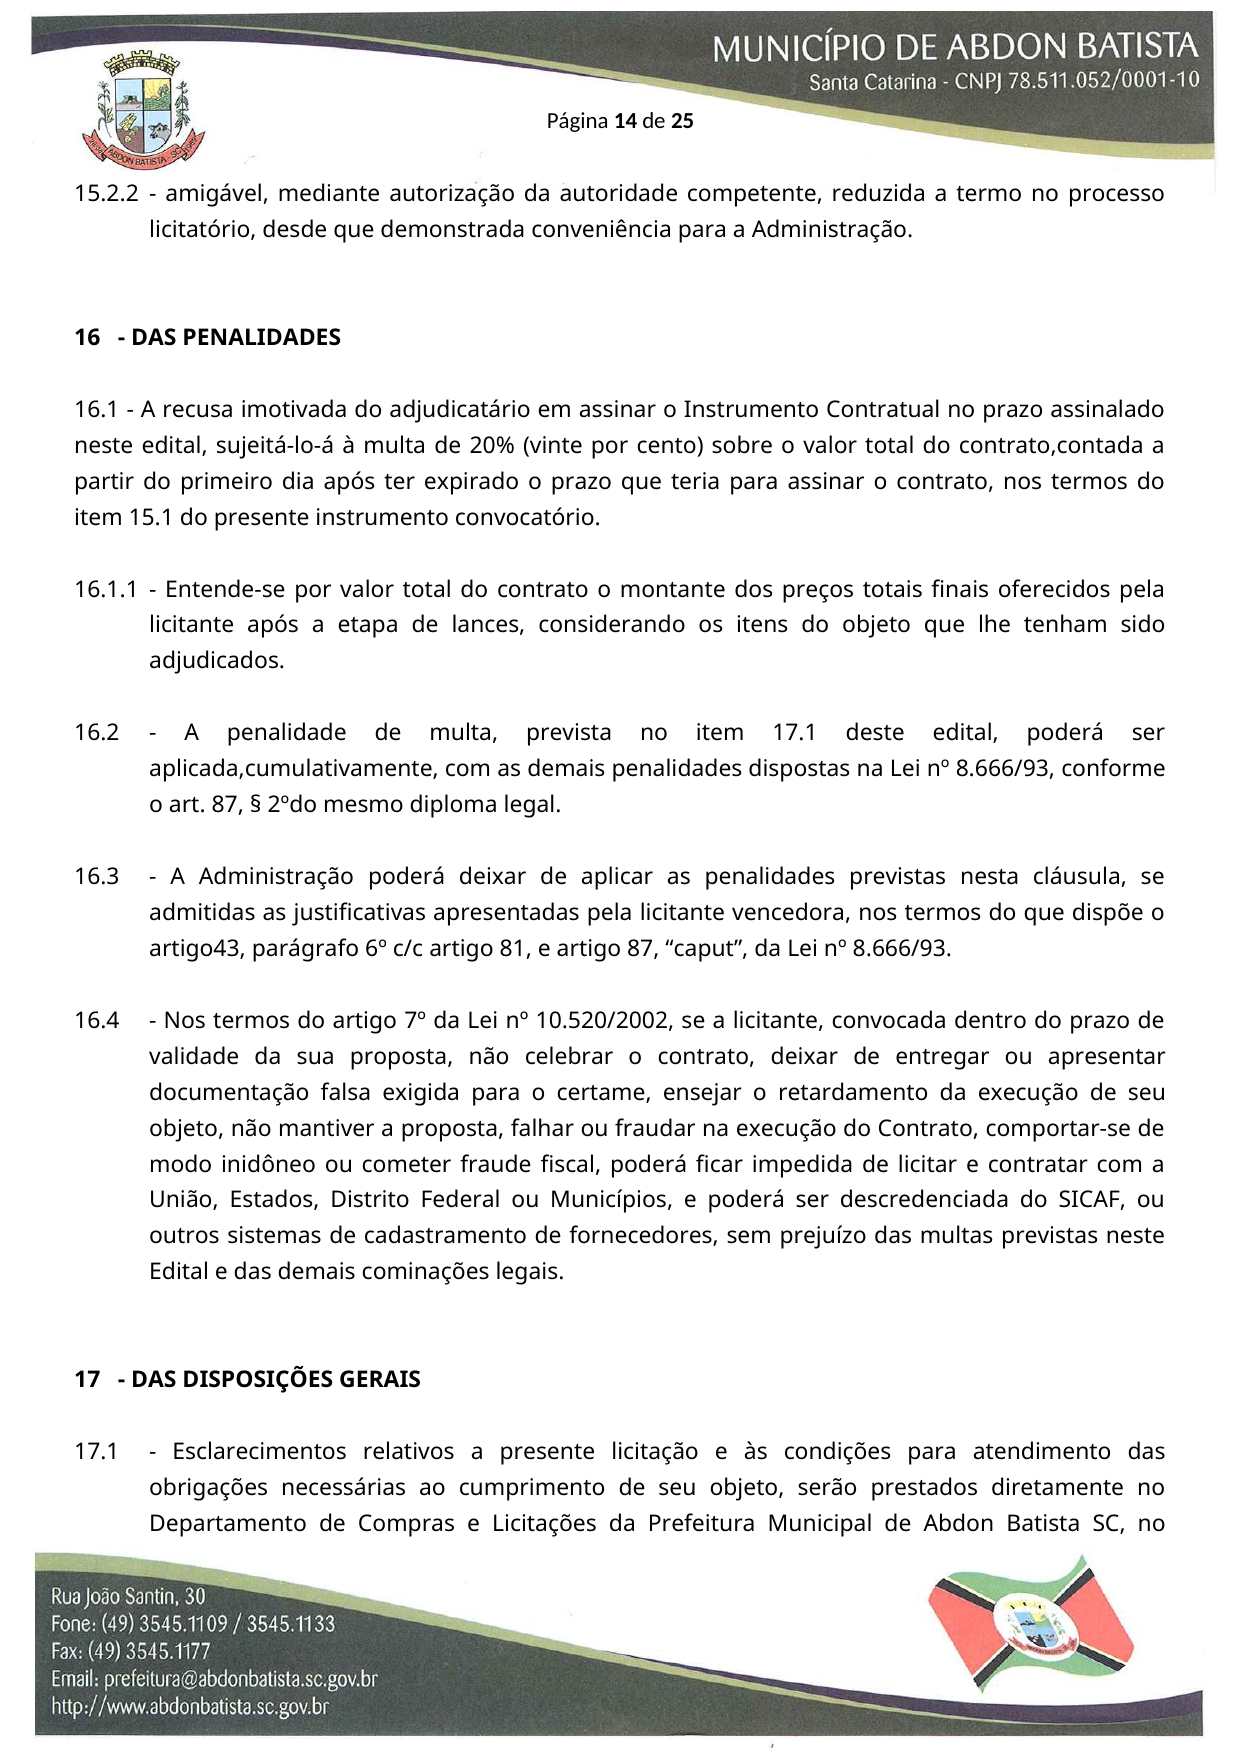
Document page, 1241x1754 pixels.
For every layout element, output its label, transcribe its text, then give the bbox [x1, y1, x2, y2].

list - DAS PENALIDADES [74, 321, 1167, 352]
picture [29, 11, 1218, 194]
list - Nos termos do artigo 7º da Lei nº 10.520/2002, se a licitante, convocada dentro do prazo de validade da sua proposta, não celebrar o contrato, deixar de entregar ou apresentar documentação falsa exigida para o certame, ensejar o retardamento da execução de seu objeto, não mantiver a proposta, falhar ou fraudar na execução do Contrato, comportar-se de modo inidôneo ou cometer fraude fiscal, poderá ficar impedida de licitar e contratar com a União, Estados, Distrito Federal ou Municípios, e poderá ser descredenciada do SICAF, ou outros sistemas de cadastramento de fornecedores, sem prejuízo das multas previstas neste Edital e das demais cominações legais. [74, 1004, 1167, 1287]
list - amigável, mediante autorização da autoridade competente, reduzida a termo no processo licitatório, desde que demonstrada conveniência para a Administração. [74, 177, 1167, 244]
text 16.1 - A recusa imotivada do adjudicatário em assinar o Instrumento Contratual no prazo assinalado neste edital, sujeitá-lo-á à multa de 20% (vinte por cento) sobre o valor total do contrato,contada a partir do primeiro dia após ter expirado o prazo que teria para assinar o contrato, nos termos do item 15.1 do presente instrumento convocatório. [74, 393, 1167, 532]
list - A Administração poderá deixar de aplicar as penalidades previstas nesta cláusula, se admitidas as justificativas apresentadas pela licitante vencedora, nos termos do que dispõe o artigo43, parágrafo 6º c/c artigo 81, e artigo 87, “caput”, da Lei nº 8.666/93. [74, 860, 1167, 963]
list - DAS DISPOSIÇÕES GERAIS [74, 1363, 1167, 1394]
list - A penalidade de multa, prevista no item 17.1 deste edital, poderá ser aplicada,cumulativamente, com as demais penalidades dispostas na Lei nº 8.666/93, conforme o art. 87, § 2ºdo mesmo diploma legal. [74, 716, 1167, 819]
list - Entende-se por valor total do contrato o montante dos preços totais finais oferecidos pela licitante após a etapa de lances, considerando os itens do objeto que lhe tenham sido adjudicados. [74, 572, 1167, 676]
picture [34, 1541, 1206, 1748]
